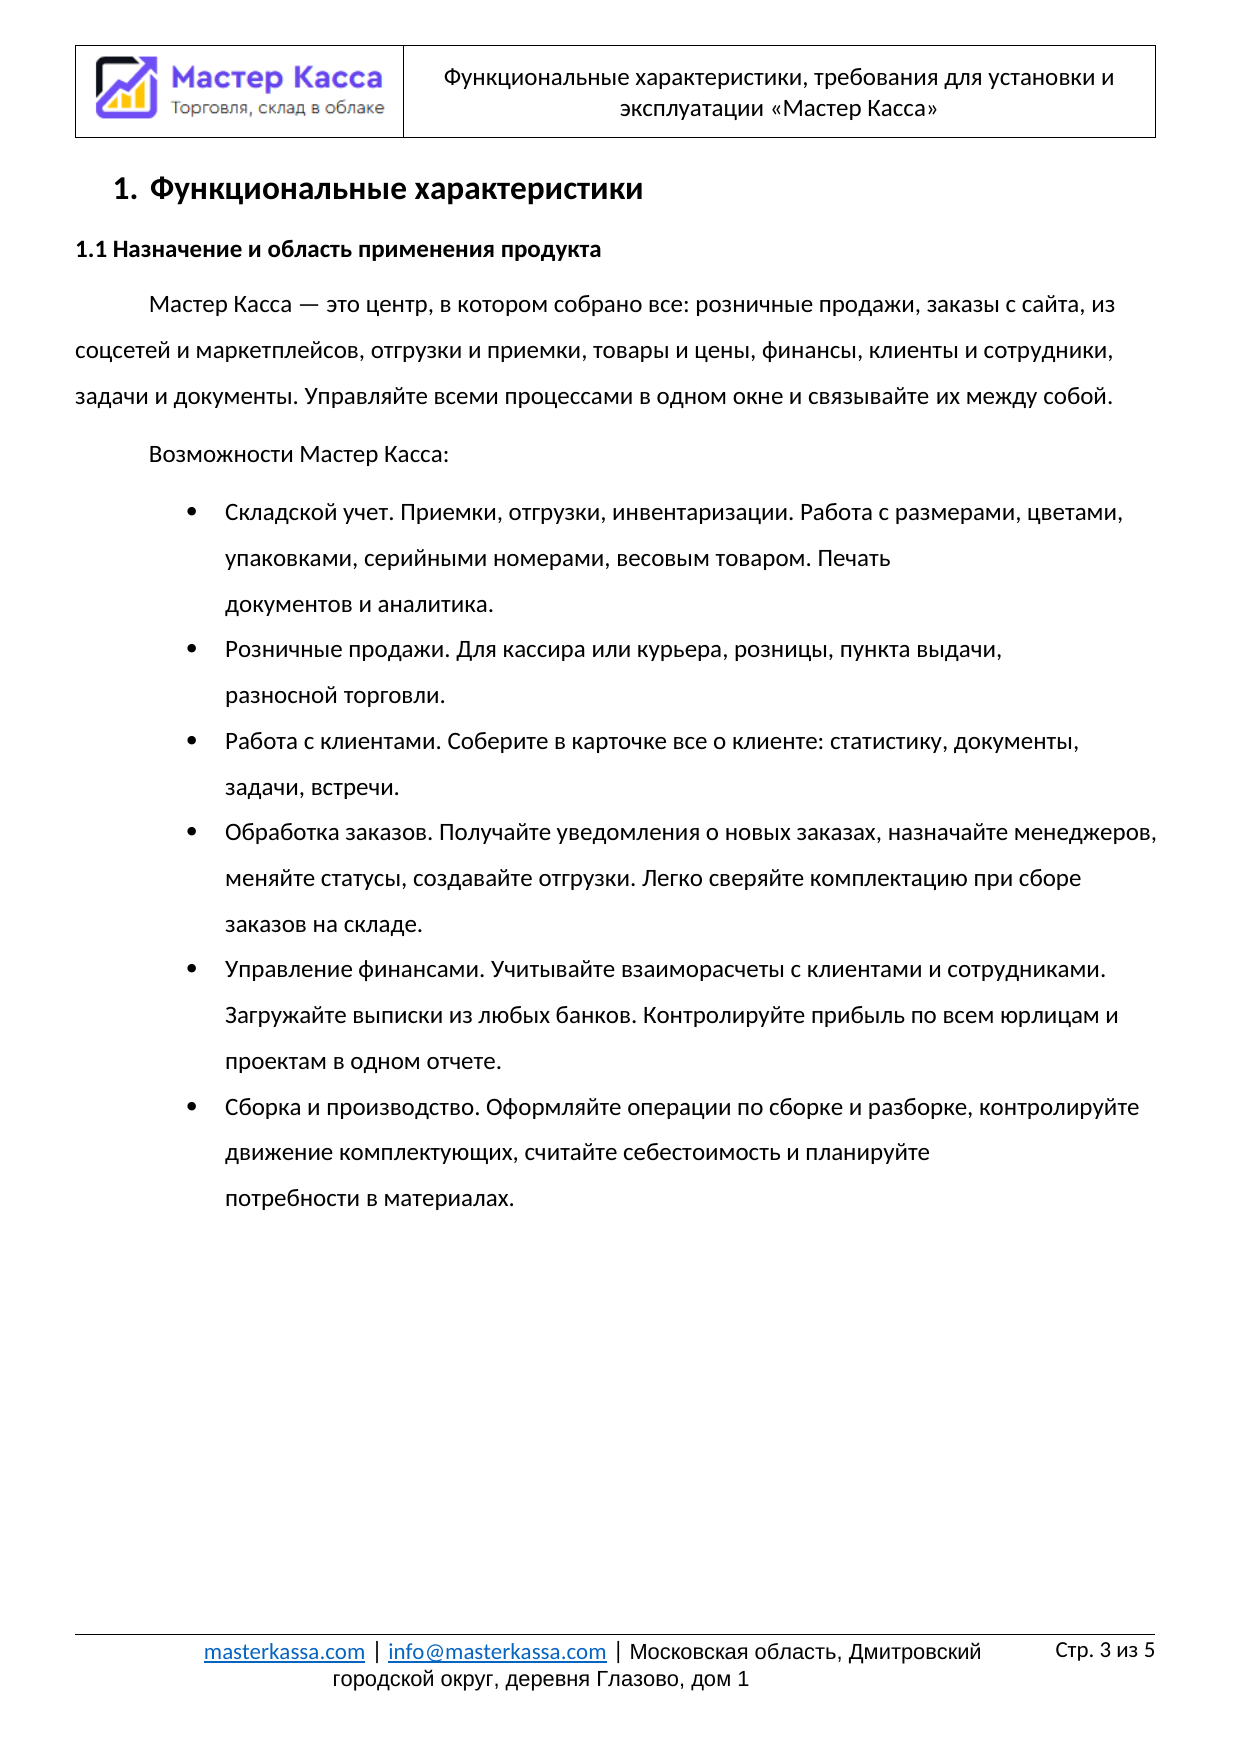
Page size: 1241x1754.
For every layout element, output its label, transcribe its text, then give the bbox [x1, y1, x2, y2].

text Мастер Касса — это центр, в котором собрано все: розничные продажи, заказы с сайта, из соцсетей и маркетплейсов, отгрузки и приемки, товары и цены, финансы, клиенты и сотрудники, задачи и документы. Управляйте всеми процессами в одном окне и связывайте их между собой. [75, 288, 1162, 410]
list Складской учет. Приемки, отгрузки, инвентаризации. Работа с размерами, цветами, упаковками, серийными номерами, весовым товаром. Печать документов и аналитика. [187, 496, 1162, 618]
picture [86, 49, 392, 134]
list Обработка заказов. Получайте уведомления о новых заказах, назначайте менеджеров, меняйте статусы, создавайте отгрузки. Легко сверяйте комплектацию при сборе заказов на складе. [187, 816, 1162, 938]
text Возможности Мастер Касса: [75, 438, 1135, 468]
list Розничные продажи. Для кассира или курьера, розницы, пункта выдачи, разносной торговли. [187, 633, 1162, 710]
subtitle Функциональные характеристики [112, 167, 1162, 208]
list Работа с клиентами. Соберите в карточке все о клиенте: статистику, документы, задачи, встречи. [187, 725, 1162, 801]
subtitle 1.1 Назначение и область применения продукта [75, 233, 1162, 263]
list Сборка и производство. Оформляйте операции по сборке и разборке, контролируйте движение комплектующих, считайте себестоимость и планируйте потребности в материалах. [187, 1091, 1162, 1213]
list Управление финансами. Учитывайте взаиморасчеты с клиентами и сотрудниками. Загружайте выписки из любых банков. Контролируйте прибыль по всем юрлицам и проектам в одном отчете. [187, 953, 1162, 1076]
